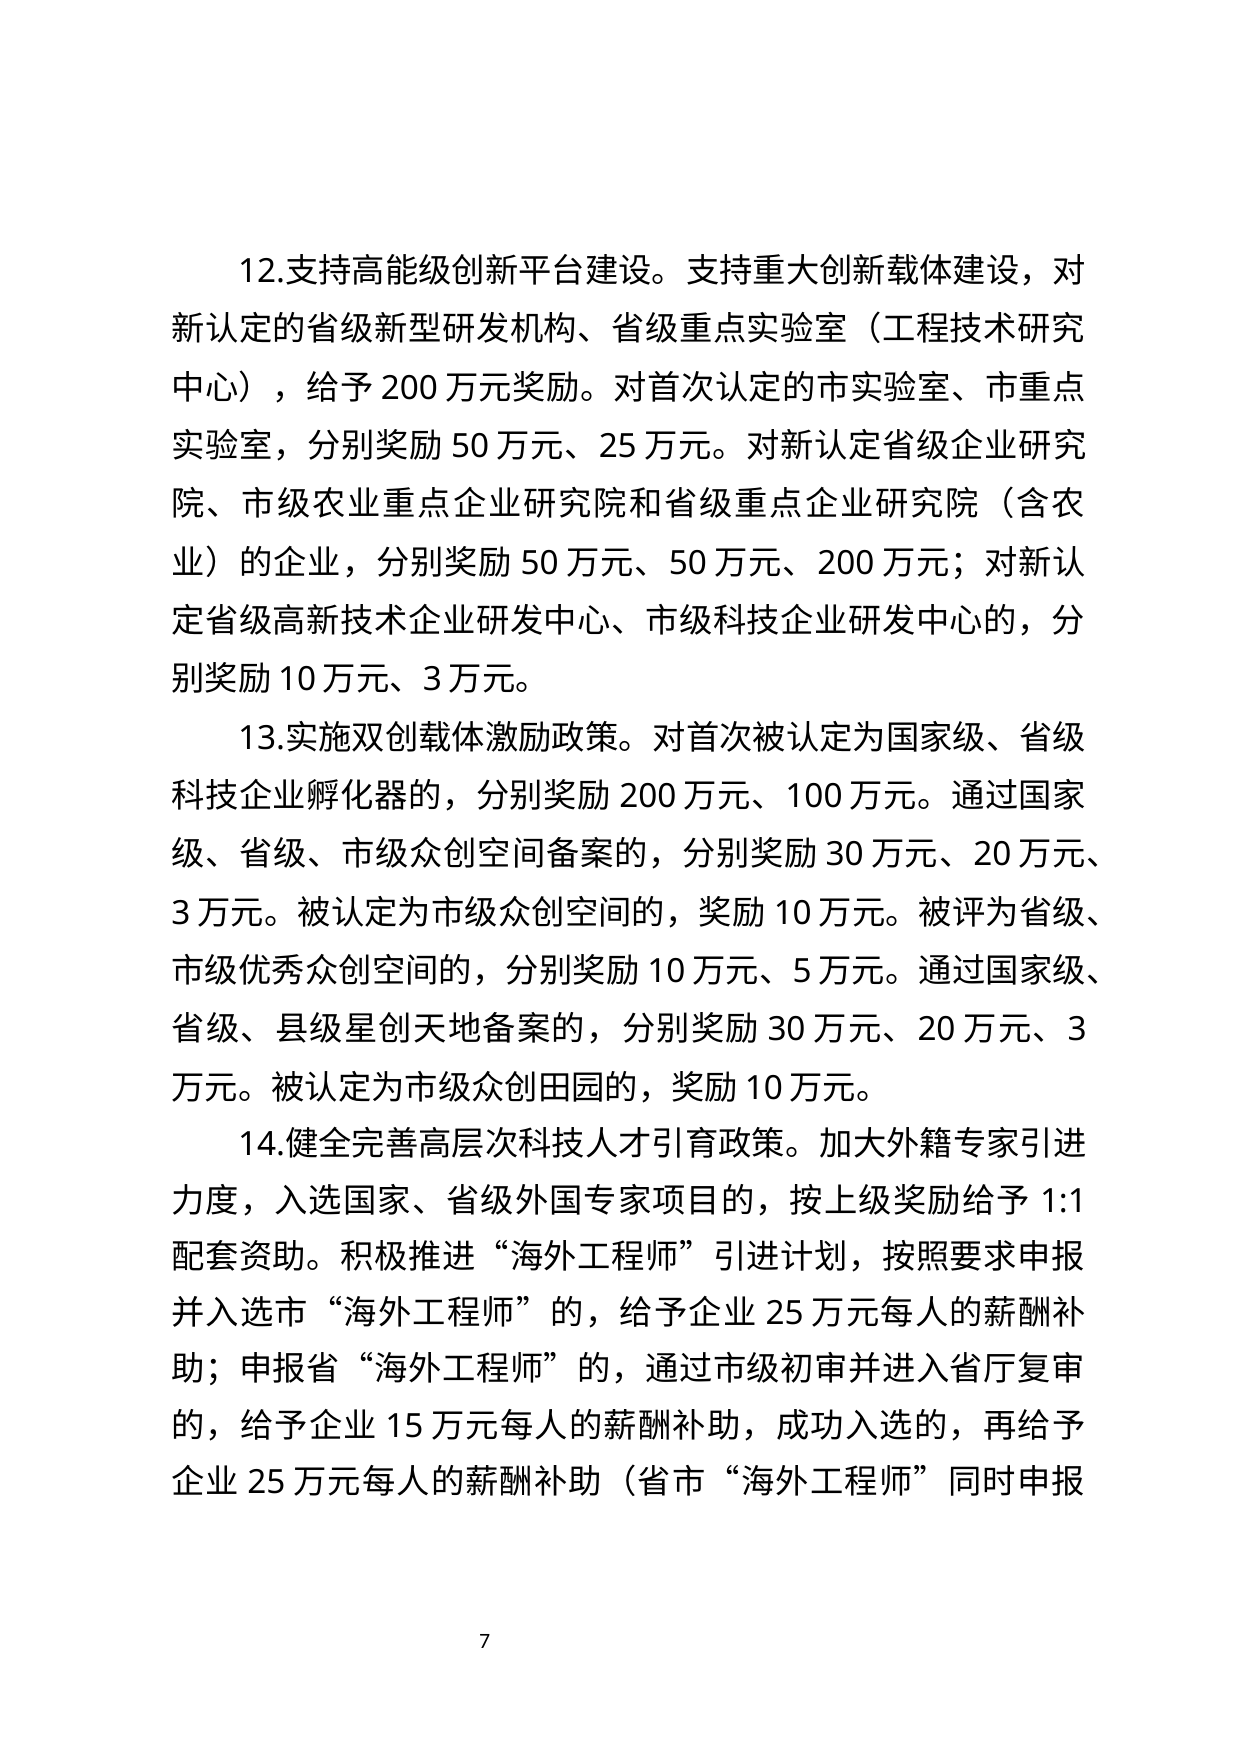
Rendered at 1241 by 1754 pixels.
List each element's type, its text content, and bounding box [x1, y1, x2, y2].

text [171, 1111, 1087, 1504]
text 12.支持高能级创新平台建设。支持重大创新载体建设，对新认定的省级新型研发机构、省级重点实验室（工程技术研究中心），给予200万元奖励。对首次认定的市实验室、市重点实验室，分别奖励50万元、25万元。对新认定省级企业研究院、市级农业重点企业研究院和省级重点企业研究院（含农业）的企业，分别奖励50万元、50万元、200万元；对新认定省级高新技术企业研发中心、市级科技企业研发中心的，分别奖励10万元、3万元。 [171, 236, 1087, 702]
text 13.实施双创载体激励政策。对首次被认定为国家级、省级科技企业孵化器的，分别奖励200万元、100万元。通过国家级、省级、市级众创空间备案的，分别奖励30万元、20万元、3万元。被认定为市级众创空间的，奖励10万元。被评为省级、市级优秀众创空间的，分别奖励10万元、5万元。通过国家级、省级、县级星创天地备案的，分别奖励30万元、20万元、3万元。被认定为市级众创田园的，奖励10万元。 [171, 702, 1087, 1111]
